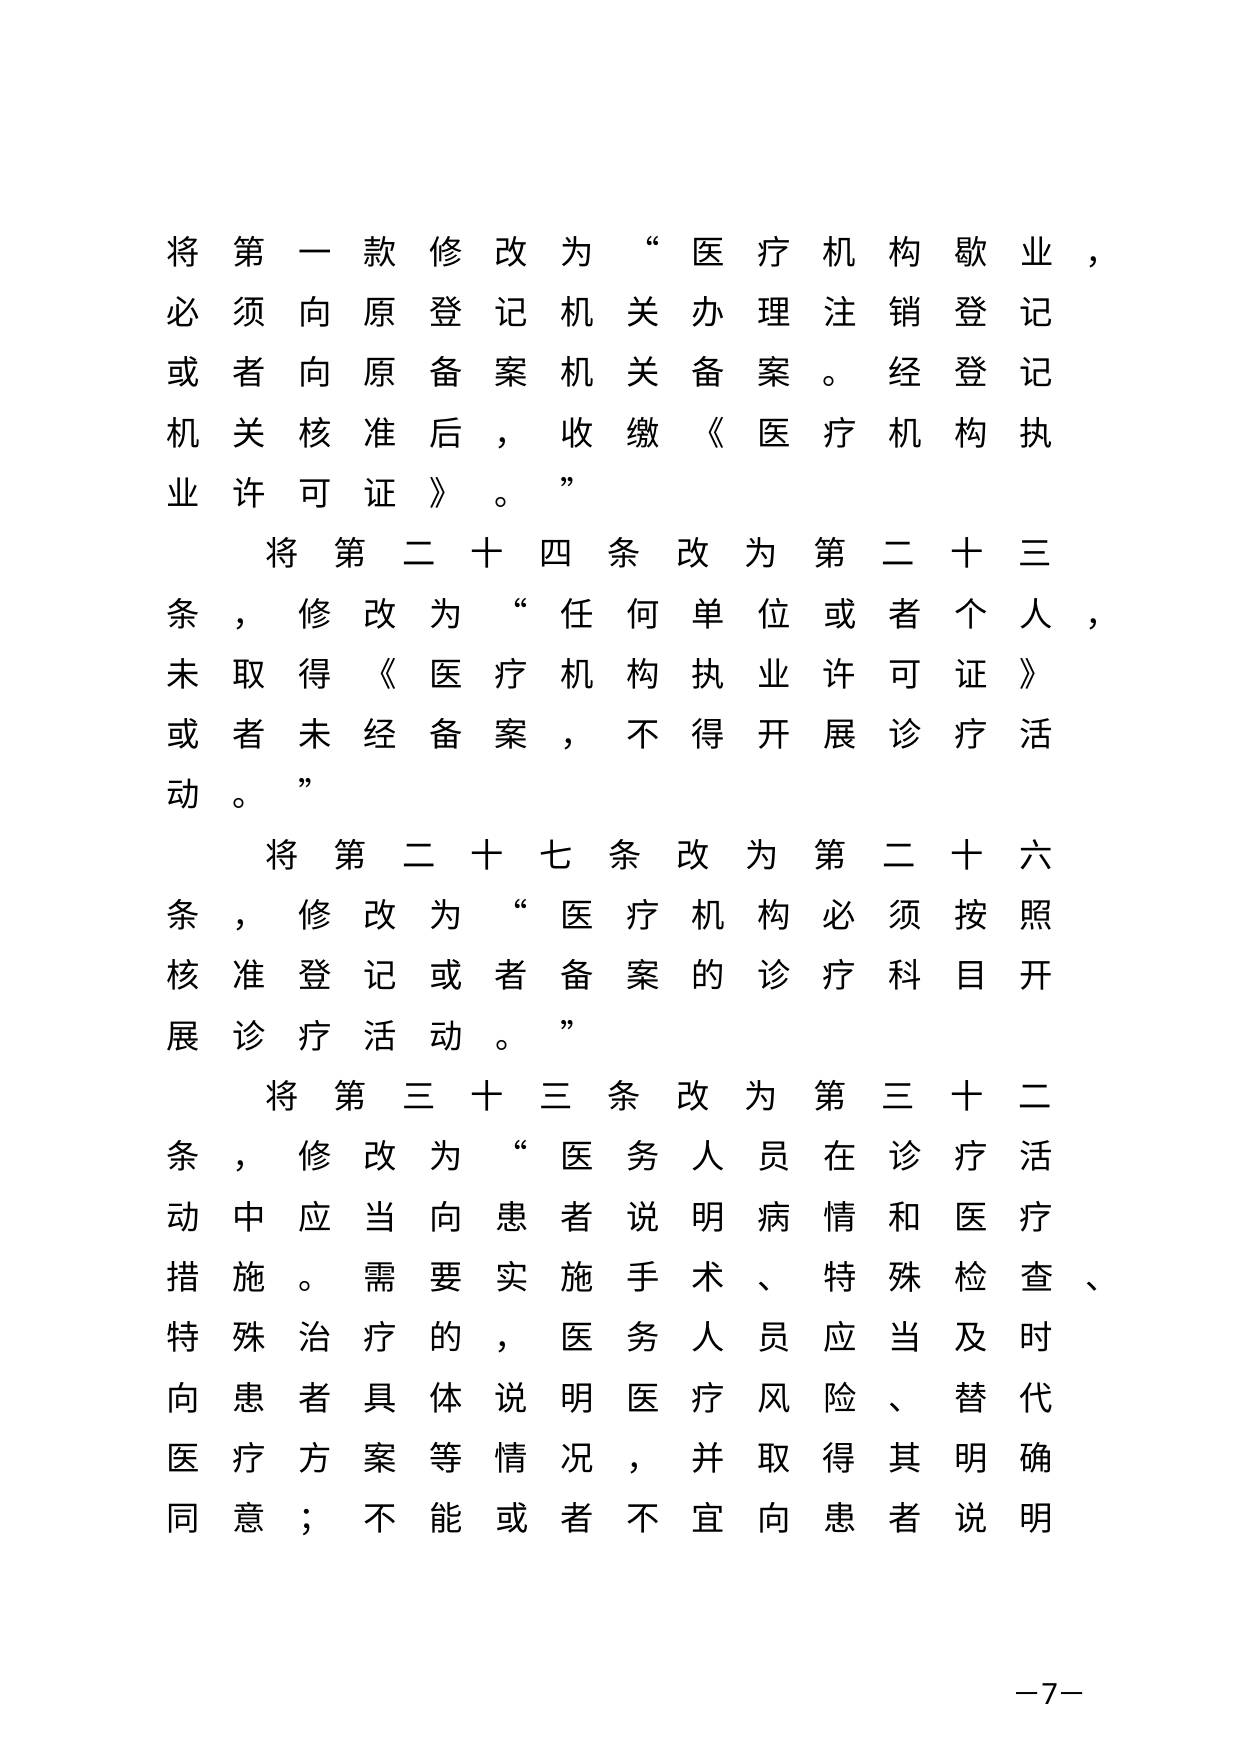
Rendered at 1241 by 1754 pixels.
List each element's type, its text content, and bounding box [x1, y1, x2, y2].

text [167, 1064, 1085, 1546]
text 将第二十四条改为第二十三条，修改为“任何单位或者个人，未取得《医疗机构执业许可证》或者未经备案，不得开展诊疗活动。” [167, 521, 1085, 822]
text 将第二十七条改为第二十六条，修改为“医疗机构必须按照核准登记或者备案的诊疗科目开展诊疗活动。” [167, 822, 1085, 1064]
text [167, 219, 1085, 521]
